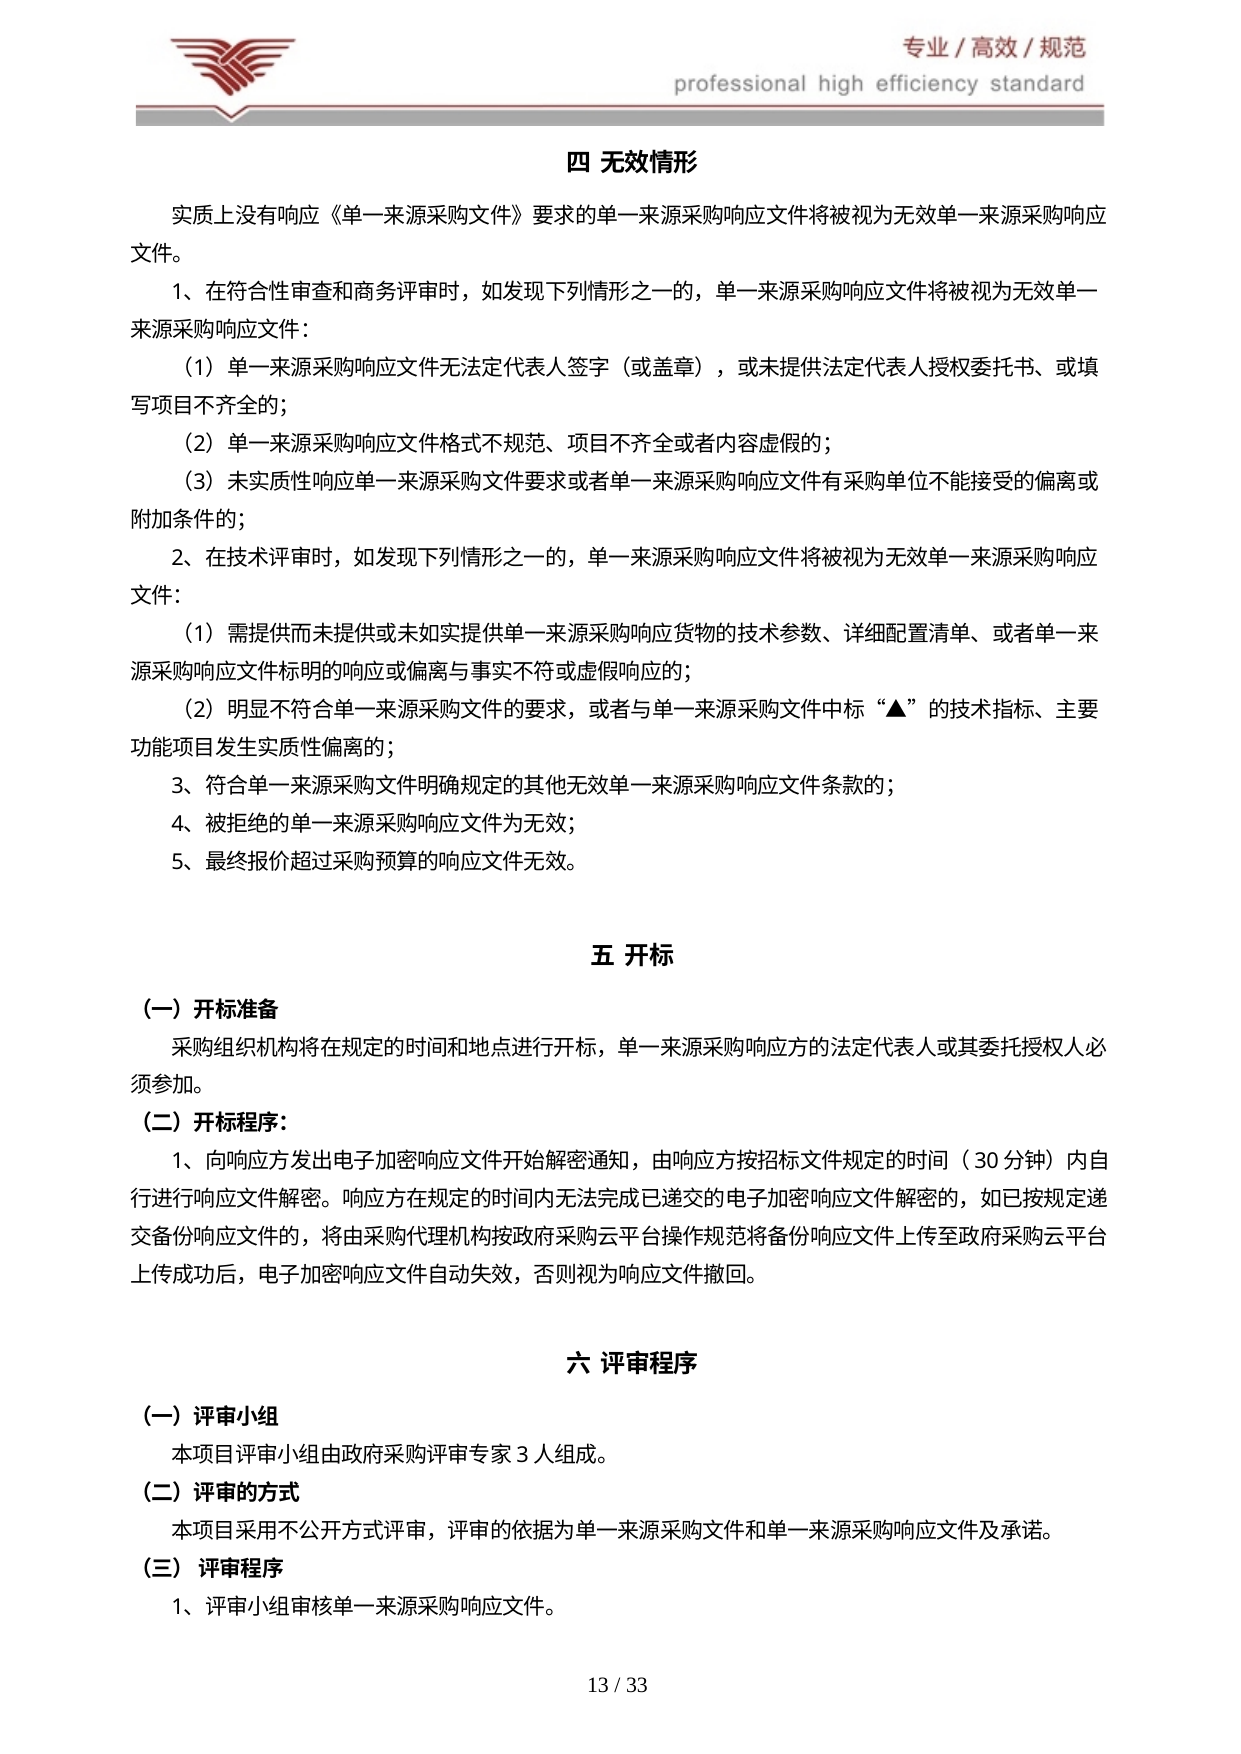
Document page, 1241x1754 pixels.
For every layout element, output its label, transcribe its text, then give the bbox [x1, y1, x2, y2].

text 3、符合单一来源采购文件明确规定的其他无效单一来源采购响应文件条款的； [130, 768, 1110, 800]
text 四 无效情形 [155, 142, 1110, 179]
text （二）评审的方式 [130, 1475, 1110, 1507]
text 采购组织机构将在规定的时间和地点进行开标，单一来源采购响应方的法定代表人或其委托授权人必须参加。 [130, 1029, 1110, 1099]
text 本项目采用不公开方式评审，评审的依据为单一来源采购文件和单一来源采购响应文件及承诺。 [130, 1513, 1110, 1545]
text （3）未实质性响应单一来源采购文件要求或者单一来源采购响应文件有采购单位不能接受的偏离或附加条件的； [130, 464, 1110, 534]
text （一）评审小组 [130, 1399, 1110, 1431]
picture [135, 14, 1105, 126]
text 1、向响应方发出电子加密响应文件开始解密通知，由响应方按招标文件规定的时间（30分钟）内自行进行响应文件解密。响应方在规定的时间内无法完成已递交的电子加密响应文件解密的，如已按规定递交备份响应文件的，将由采购代理机构按政府采购云平台操作规范将备份响应文件上传至政府采购云平台，上传成功后，电子加密响应文件自动失效，否则视为响应文件撤回。 [130, 1143, 1110, 1289]
text （2）明显不符合单一来源采购文件的要求，或者与单一来源采购文件中标“▲”的技术指标、主要功能项目发生实质性偏离的； [130, 692, 1110, 762]
text 2、在技术评审时，如发现下列情形之一的，单一来源采购响应文件将被视为无效单一来源采购响应文件： [130, 540, 1110, 610]
text 5、最终报价超过采购预算的响应文件无效。 [130, 844, 1110, 876]
text 4、被拒绝的单一来源采购响应文件为无效； [130, 806, 1110, 838]
text 1、评审小组审核单一来源采购响应文件。 [130, 1589, 1110, 1621]
text 五 开标 [155, 936, 1110, 972]
text 六 评审程序 [155, 1343, 1110, 1379]
text （二）开标程序： [130, 1105, 1110, 1137]
text 本项目评审小组由政府采购评审专家3人组成。 [130, 1437, 1110, 1469]
text （1）单一来源采购响应文件无法定代表人签字（或盖章），或未提供法定代表人授权委托书、或填写项目不齐全的； [130, 350, 1110, 420]
text （2）单一来源采购响应文件格式不规范、项目不齐全或者内容虚假的； [130, 426, 1110, 458]
text （一）开标准备 [130, 992, 1110, 1023]
text 实质上没有响应《单一来源采购文件》要求的单一来源采购响应文件将被视为无效单一来源采购响应文件。 [130, 198, 1110, 268]
text （1）需提供而未提供或未如实提供单一来源采购响应货物的技术参数、详细配置清单、或者单一来源采购响应文件标明的响应或偏离与事实不符或虚假响应的； [130, 616, 1110, 686]
text 1、在符合性审查和商务评审时，如发现下列情形之一的，单一来源采购响应文件将被视为无效单一来源采购响应文件： [130, 274, 1110, 344]
text （三） 评审程序 [130, 1551, 1110, 1583]
